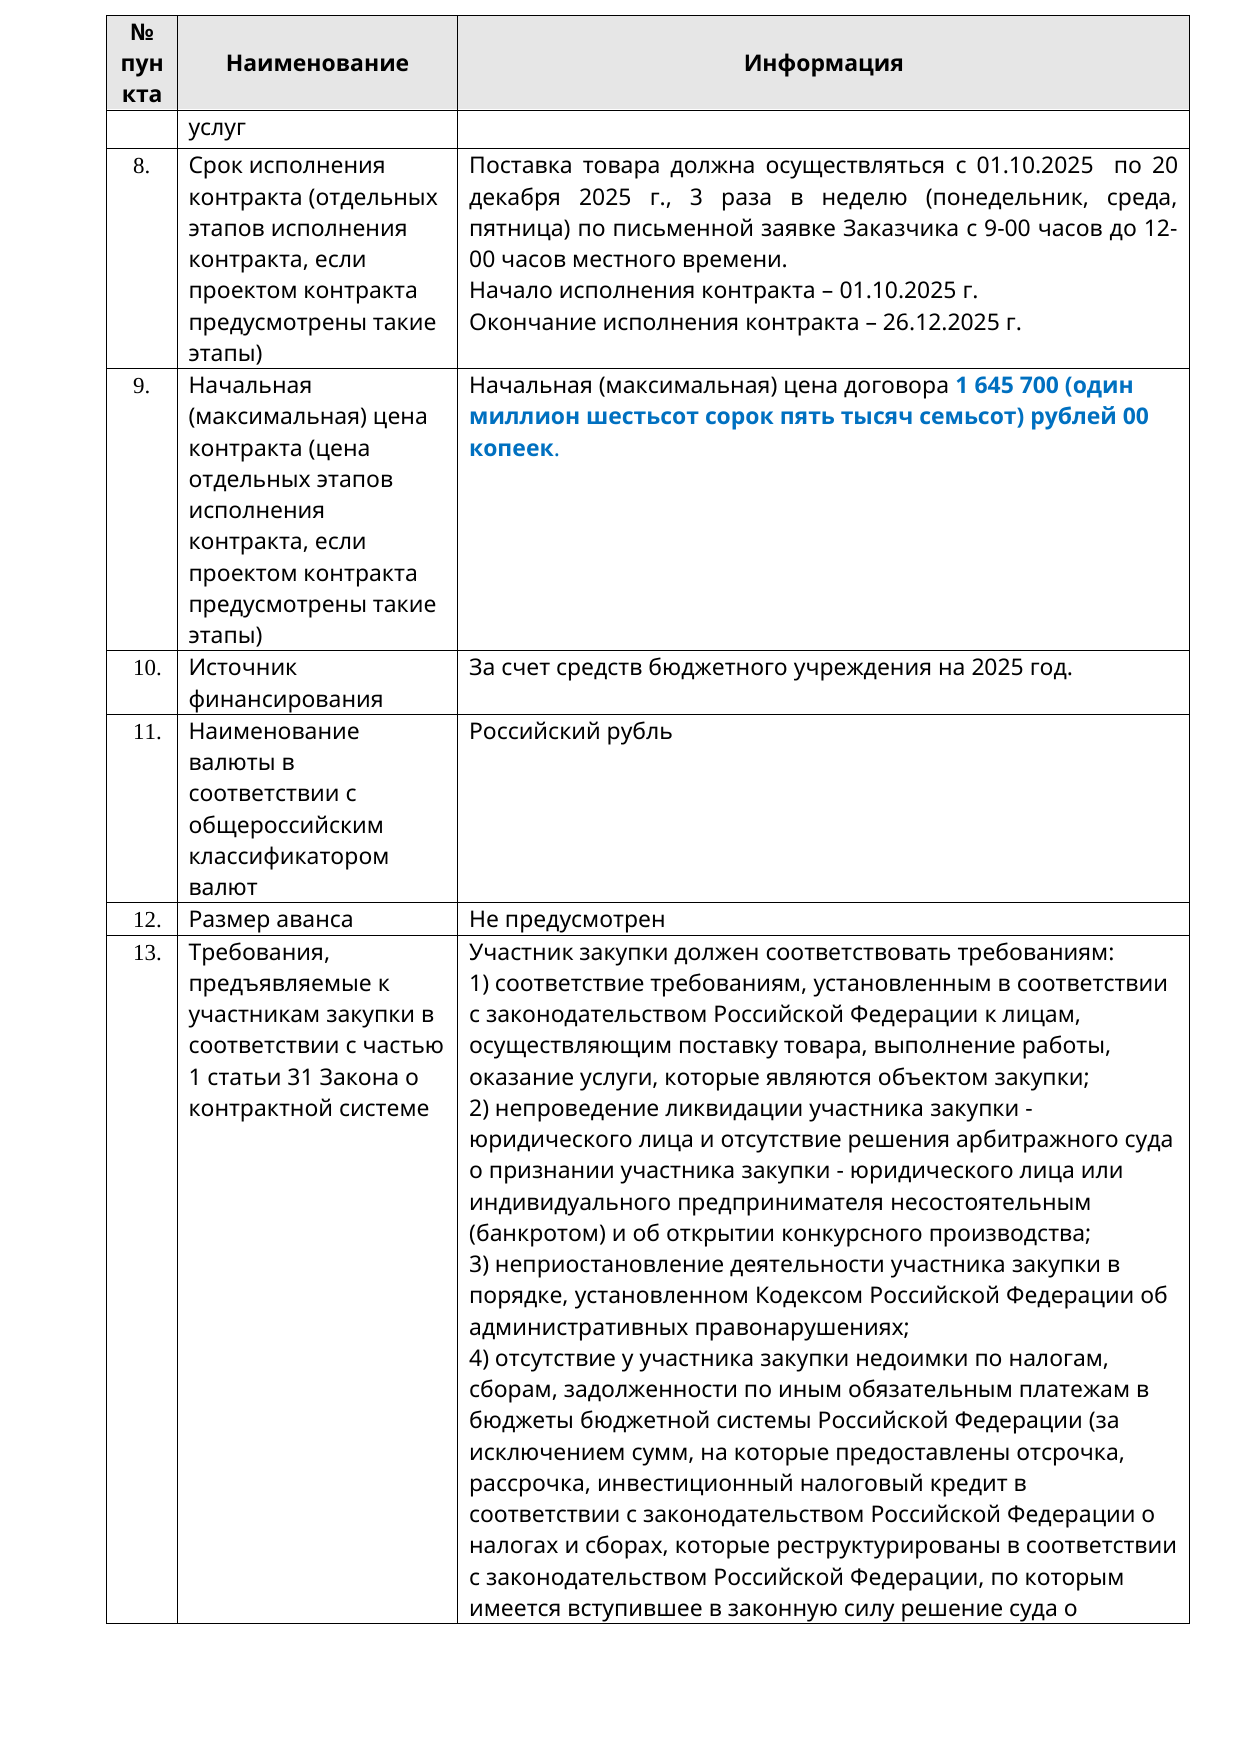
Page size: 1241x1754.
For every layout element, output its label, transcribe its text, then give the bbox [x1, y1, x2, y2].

table_cell [107, 903, 177, 934]
table_header Наименование [178, 16, 457, 109]
table_header Информация [458, 16, 1189, 109]
table_cell Наименование валюты в соответствии с общероссийским классификатором валют [178, 715, 457, 902]
table_cell Поставка товара должна осуществляться с 01.10.2025 по 20 декабря 2025 г., 3 раза в неделю (понедельник, среда, пятница) по письменной заявке Заказчика с 9-00 часов до 12-00 часов местного времени. Начало исполнения контракта – 01.10.2025 г. Окончание исполнения контракта – 26.12.2025 г. [458, 149, 1189, 368]
table_cell [107, 111, 177, 148]
table_header № пункта [107, 16, 177, 109]
table_cell [107, 715, 177, 902]
table_cell [107, 651, 177, 714]
table_cell [107, 936, 177, 1623]
table_cell Начальная (максимальная) цена контракта (цена отдельных этапов исполнения контракта, если проектом контракта предусмотрены такие этапы) [178, 369, 457, 650]
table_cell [458, 936, 1189, 1623]
table_cell Не предусмотрен [458, 903, 1189, 934]
table_cell Источник финансирования [178, 651, 457, 714]
table_cell [107, 369, 177, 650]
table_cell [107, 149, 177, 368]
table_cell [178, 111, 457, 148]
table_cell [178, 936, 457, 1623]
table_cell Размер аванса [178, 903, 457, 934]
table_cell За счет средств бюджетного учреждения на 2025 год. [458, 651, 1189, 714]
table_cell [458, 111, 1189, 148]
table_cell Начальная (максимальная) цена договора 1 645 700 (один миллион шестьсот сорок пять тысяч семьсот) рублей 00 копеек. [458, 369, 1189, 650]
table_cell Российский рубль [458, 715, 1189, 902]
table_cell Срок исполнения контракта (отдельных этапов исполнения контракта, если проектом контракта предусмотрены такие этапы) [178, 149, 457, 368]
